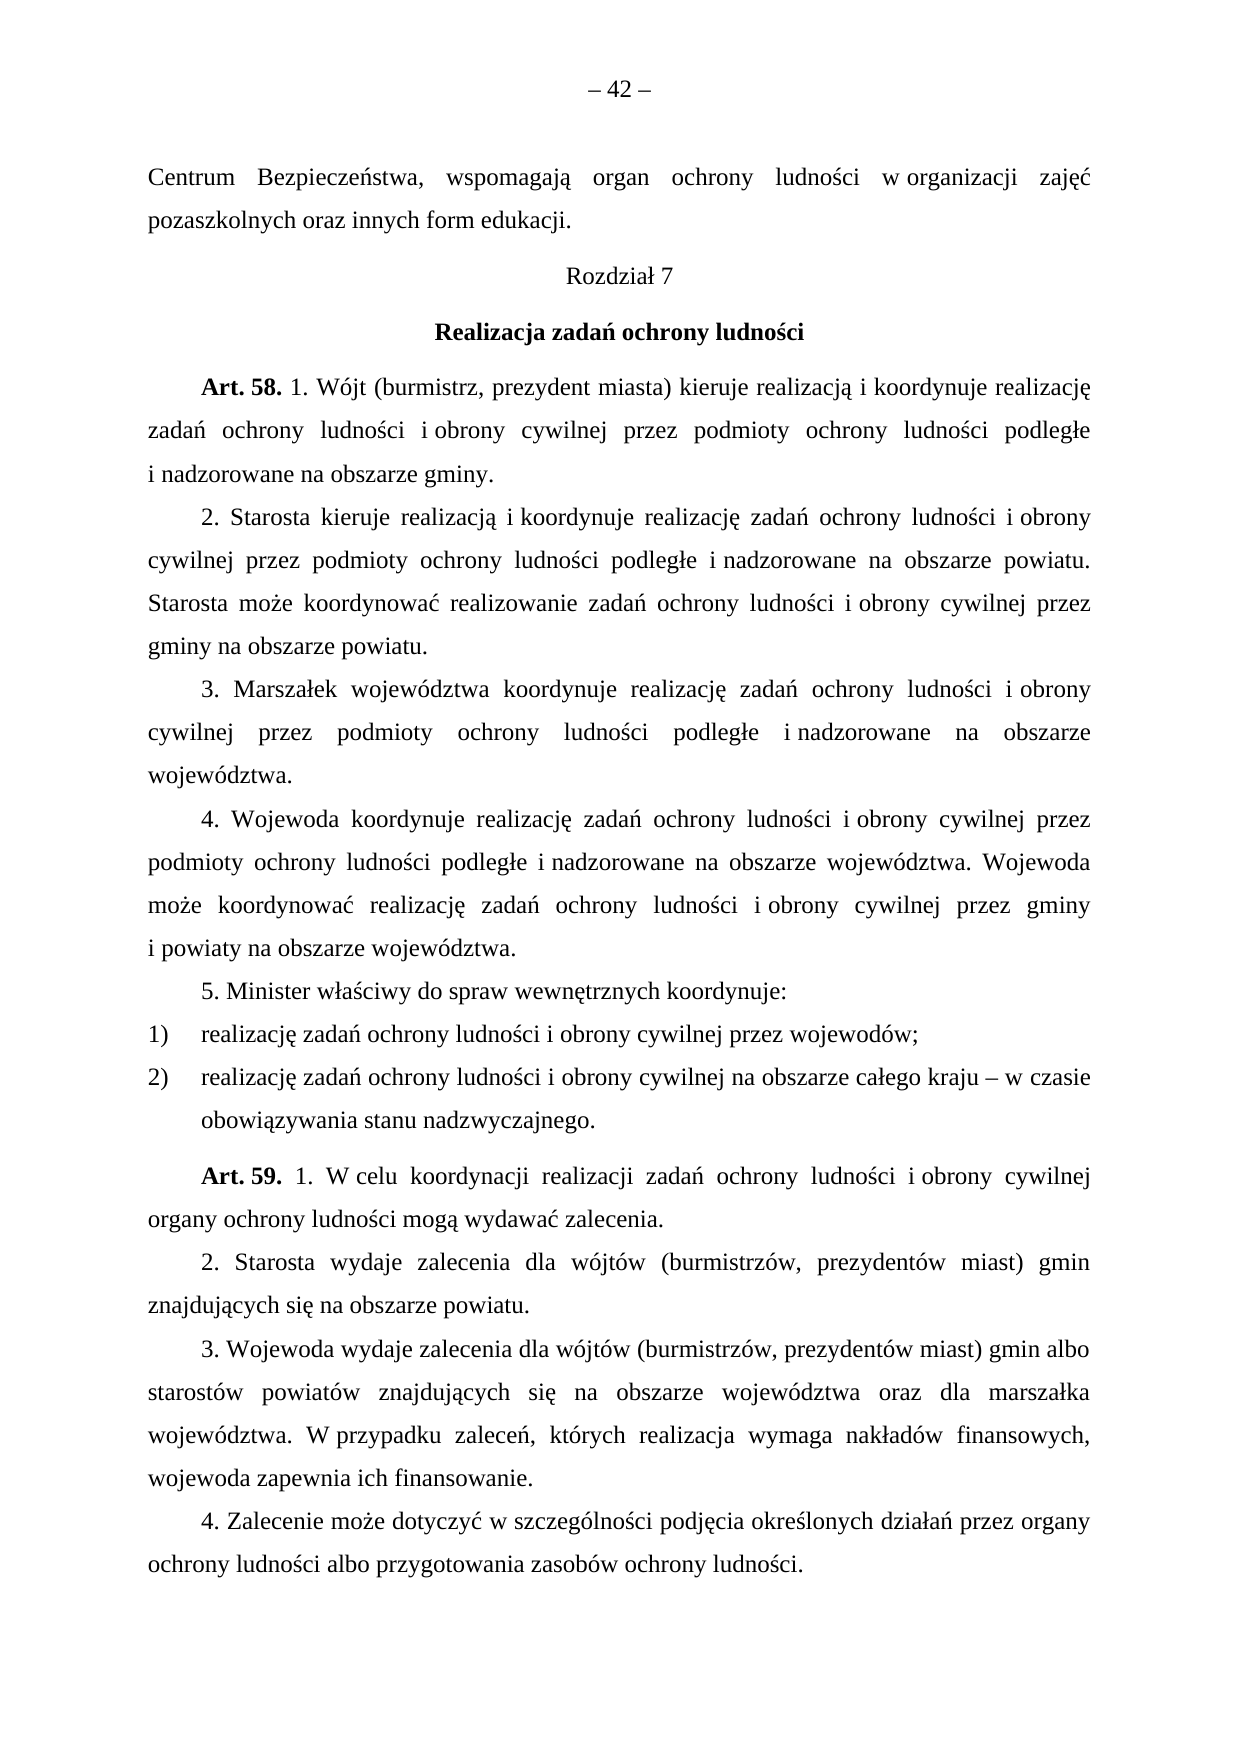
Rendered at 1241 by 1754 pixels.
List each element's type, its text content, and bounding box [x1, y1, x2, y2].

text Realizacja zadań ochrony ludności [148, 317, 1091, 346]
text Rozdział 7 [148, 261, 1091, 290]
text 2) realizację zadań ochrony ludności i obrony cywilnej na obszarze całego kraju – w czasie obowiązywania stanu nadzwyczajnego. [148, 1062, 1091, 1134]
text Art. 58. 1. Wójt (burmistrz, prezydent miasta) kieruje realizacją i koordynuje realizację zadań ochrony ludności i obrony cywilnej przez podmioty ochrony ludności podległe i nadzorowane na obszarze gminy. [148, 372, 1091, 487]
text 2. Starosta kieruje realizacją i koordynuje realizację zadań ochrony ludności i obrony cywilnej przez podmioty ochrony ludności podległe i nadzorowane na obszarze powiatu. Starosta może koordynować realizowanie zadań ochrony ludności i obrony cywilnej przez gminy na obszarze powiatu. [148, 502, 1091, 660]
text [148, 162, 1091, 234]
text 2. Starosta wydaje zalecenia dla wójtów (burmistrzów, prezydentów miast) gmin znajdujących się na obszarze powiatu. [148, 1247, 1091, 1319]
text 4. Zalecenie może dotyczyć w szczególności podjęcia określonych działań przez organy ochrony ludności albo przygotowania zasobów ochrony ludności. [148, 1506, 1091, 1578]
text 5. Minister właściwy do spraw wewnętrznych koordynuje: [148, 976, 1091, 1005]
text 1) realizację zadań ochrony ludności i obrony cywilnej przez wojewodów; [148, 1019, 1091, 1048]
text 4. Wojewoda koordynuje realizację zadań ochrony ludności i obrony cywilnej przez podmioty ochrony ludności podległe i nadzorowane na obszarze województwa. Wojewoda może koordynować realizację zadań ochrony ludności i obrony cywilnej przez gminy i powiaty na obszarze województwa. [148, 804, 1091, 962]
text 3. Wojewoda wydaje zalecenia dla wójtów (burmistrzów, prezydentów miast) gmin albo starostów powiatów znajdujących się na obszarze województwa oraz dla marszałka województwa. W przypadku zaleceń, których realizacja wymaga nakładów finansowych, wojewoda zapewnia ich finansowanie. [148, 1334, 1091, 1492]
text Art. 59. 1. W celu koordynacji realizacji zadań ochrony ludności i obrony cywilnej organy ochrony ludności mogą wydawać zalecenia. [148, 1161, 1091, 1233]
text 3. Marszałek województwa koordynuje realizację zadań ochrony ludności i obrony cywilnej przez podmioty ochrony ludności podległe i nadzorowane na obszarze województwa. [148, 674, 1091, 789]
